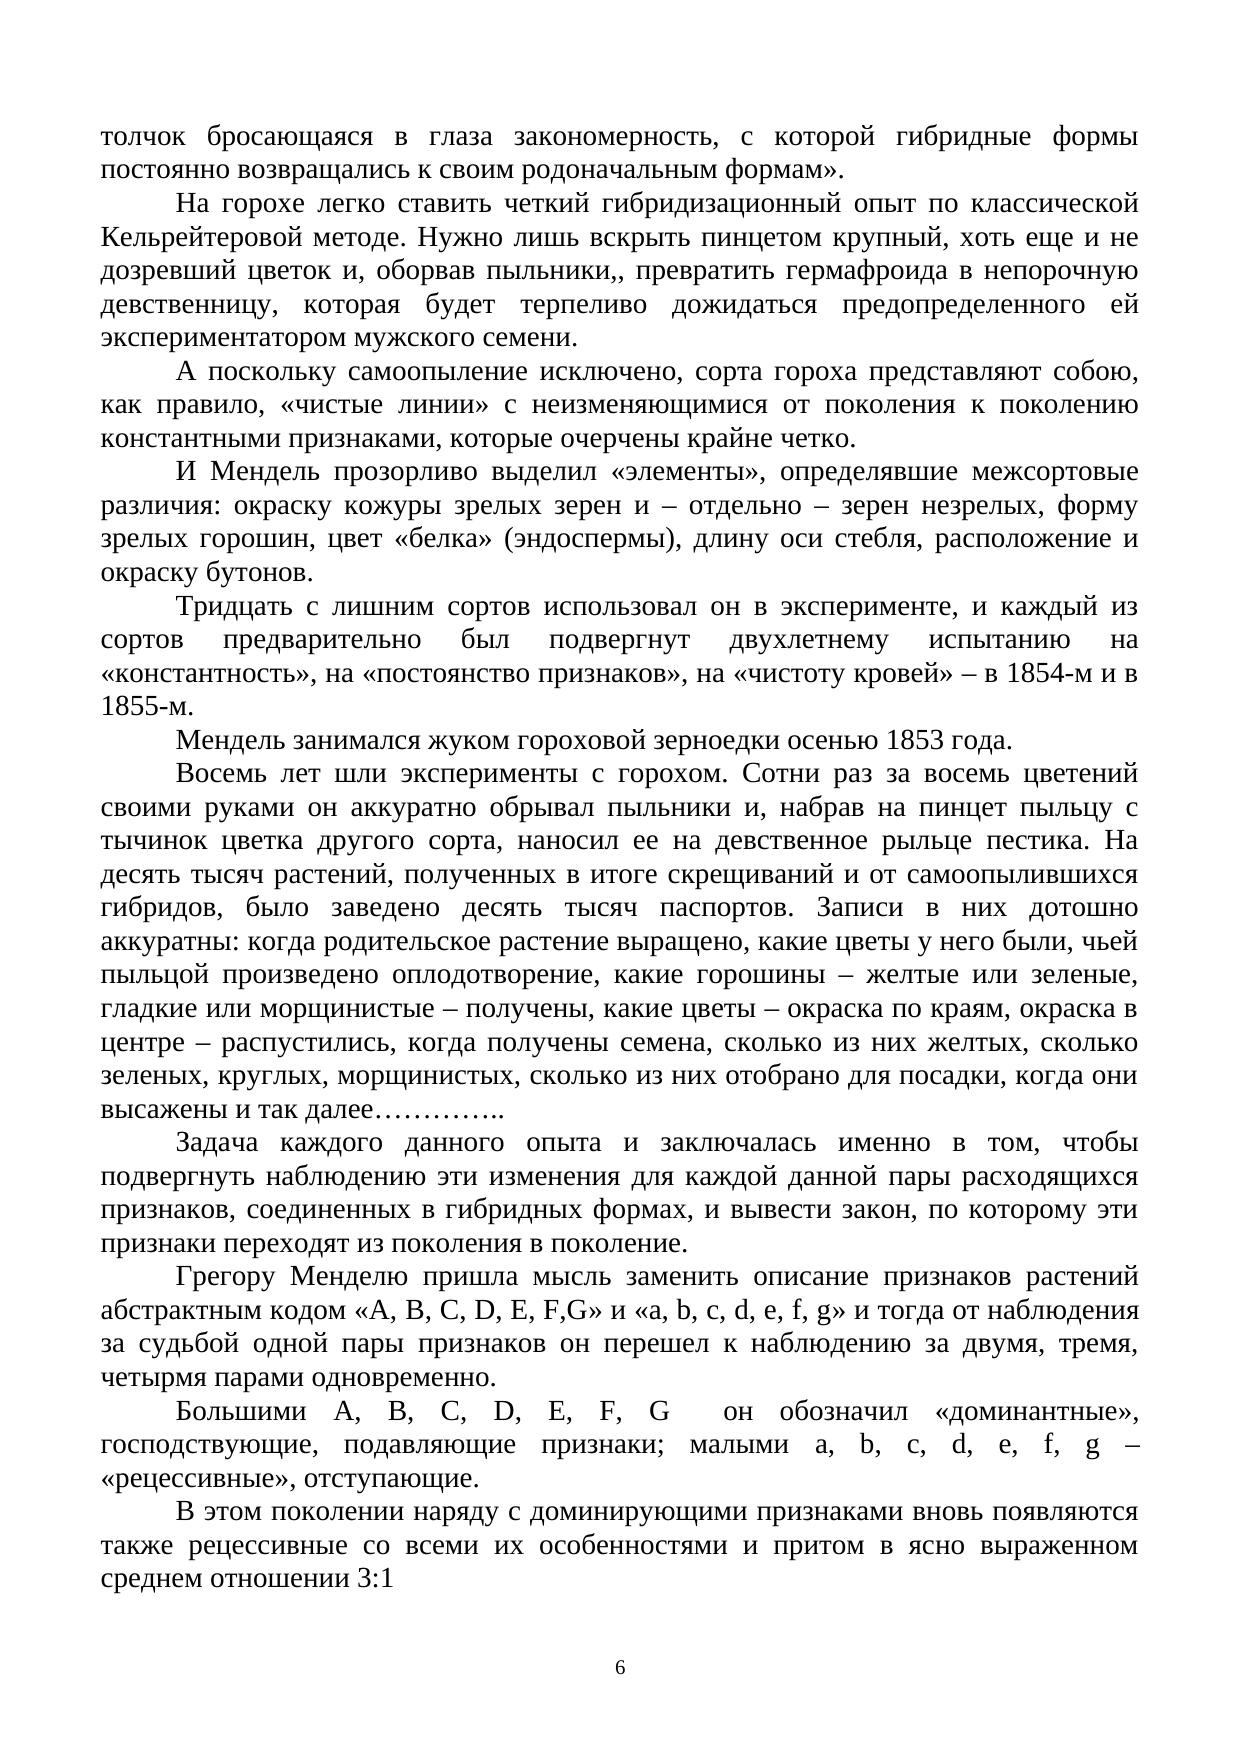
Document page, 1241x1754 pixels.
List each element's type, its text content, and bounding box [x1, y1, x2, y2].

text А поскольку самоопыление исключено, сорта гороха представляют собою, как правило, «чистые линии» с неизменяющимися от поколения к поколению константными признаками, которые очерчены крайне четко. [100, 353, 1140, 453]
text Тридцать с лишним сортов использовал он в эксперименте, и каждый из сортов предварительно был подвергнут двухлетнему испытанию на «константность», на «постоянство признаков», на «чистоту кровей» – в 1854-м и в 1855-м. [100, 588, 1140, 722]
text Восемь лет шли эксперименты с горохом. Сотни раз за восемь цветений своими руками он аккуратно обрывал пыльники и, набрав на пинцет пыльцу с тычинок цветка другого сорта, наносил ее на девственное рыльце пестика. На десять тысяч растений, полученных в итоге скрещиваний и от самоопылившихся гибридов, было заведено десять тысяч паспортов. Записи в них дотошно аккуратны: когда родительское растение выращено, какие цветы у него были, чьей пыльцой произведено оплодотворение, какие горошины – желтые или зеленые, гладкие или морщинистые – получены, какие цветы – окраска по краям, окраска в центре – распустились, когда получены семена, сколько из них желтых, сколько зеленых, круглых, морщинистых, сколько из них отобрано для посадки, когда они высажены и так далее………….. [100, 755, 1140, 1124]
text Большими A, B, C, D, E, F, G он обозначил «доминантные», господствующие, подавляющие признаки; малыми a, b, c, d, e, f, g – «рецессивные», отступающие. [100, 1393, 1140, 1493]
text И Мендель прозорливо выделил «элементы», определявшие межсортовые различия: окраску кожуры зрелых зерен и – отдельно – зерен незрелых, форму зрелых горошин, цвет «белка» (эндоспермы), длину оси стебля, расположение и окраску бутонов. [100, 453, 1140, 588]
text В этом поколении наряду с доминирующими признаками вновь появляются также рецессивные со всеми их особенностями и притом в ясно выраженном среднем отношении 3:1 [100, 1493, 1140, 1594]
text Грегору Менделю пришла мысль заменить описание признаков растений абстрактным кодом «А, B, C, D, E, F,G» и «a, b, c, d, e, f, g» и тогда от наблюдения за судьбой одной пары признаков он перешел к наблюдению за двумя, тремя, четырмя парами одновременно. [100, 1258, 1140, 1393]
text Задача каждого данного опыта и заключалась именно в том, чтобы подвергнуть наблюдению эти изменения для каждой данной пары расходящихся признаков, соединенных в гибридных формах, и вывести закон, по которому эти признаки переходят из поколения в поколение. [100, 1124, 1140, 1258]
text На горохе легко ставить четкий гибридизационный опыт по классической Кельрейтеровой методе. Нужно лишь вскрыть пинцетом крупный, хоть еще и не дозревший цветок и, оборвав пыльники,, превратить гермафроида в непорочную девственницу, которая будет терпеливо дожидаться предопределенного ей экспериментатором мужского семени. [100, 185, 1140, 353]
text Мендель занимался жуком гороховой зерноедки осенью 1853 года. [100, 722, 1140, 755]
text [100, 118, 1140, 185]
